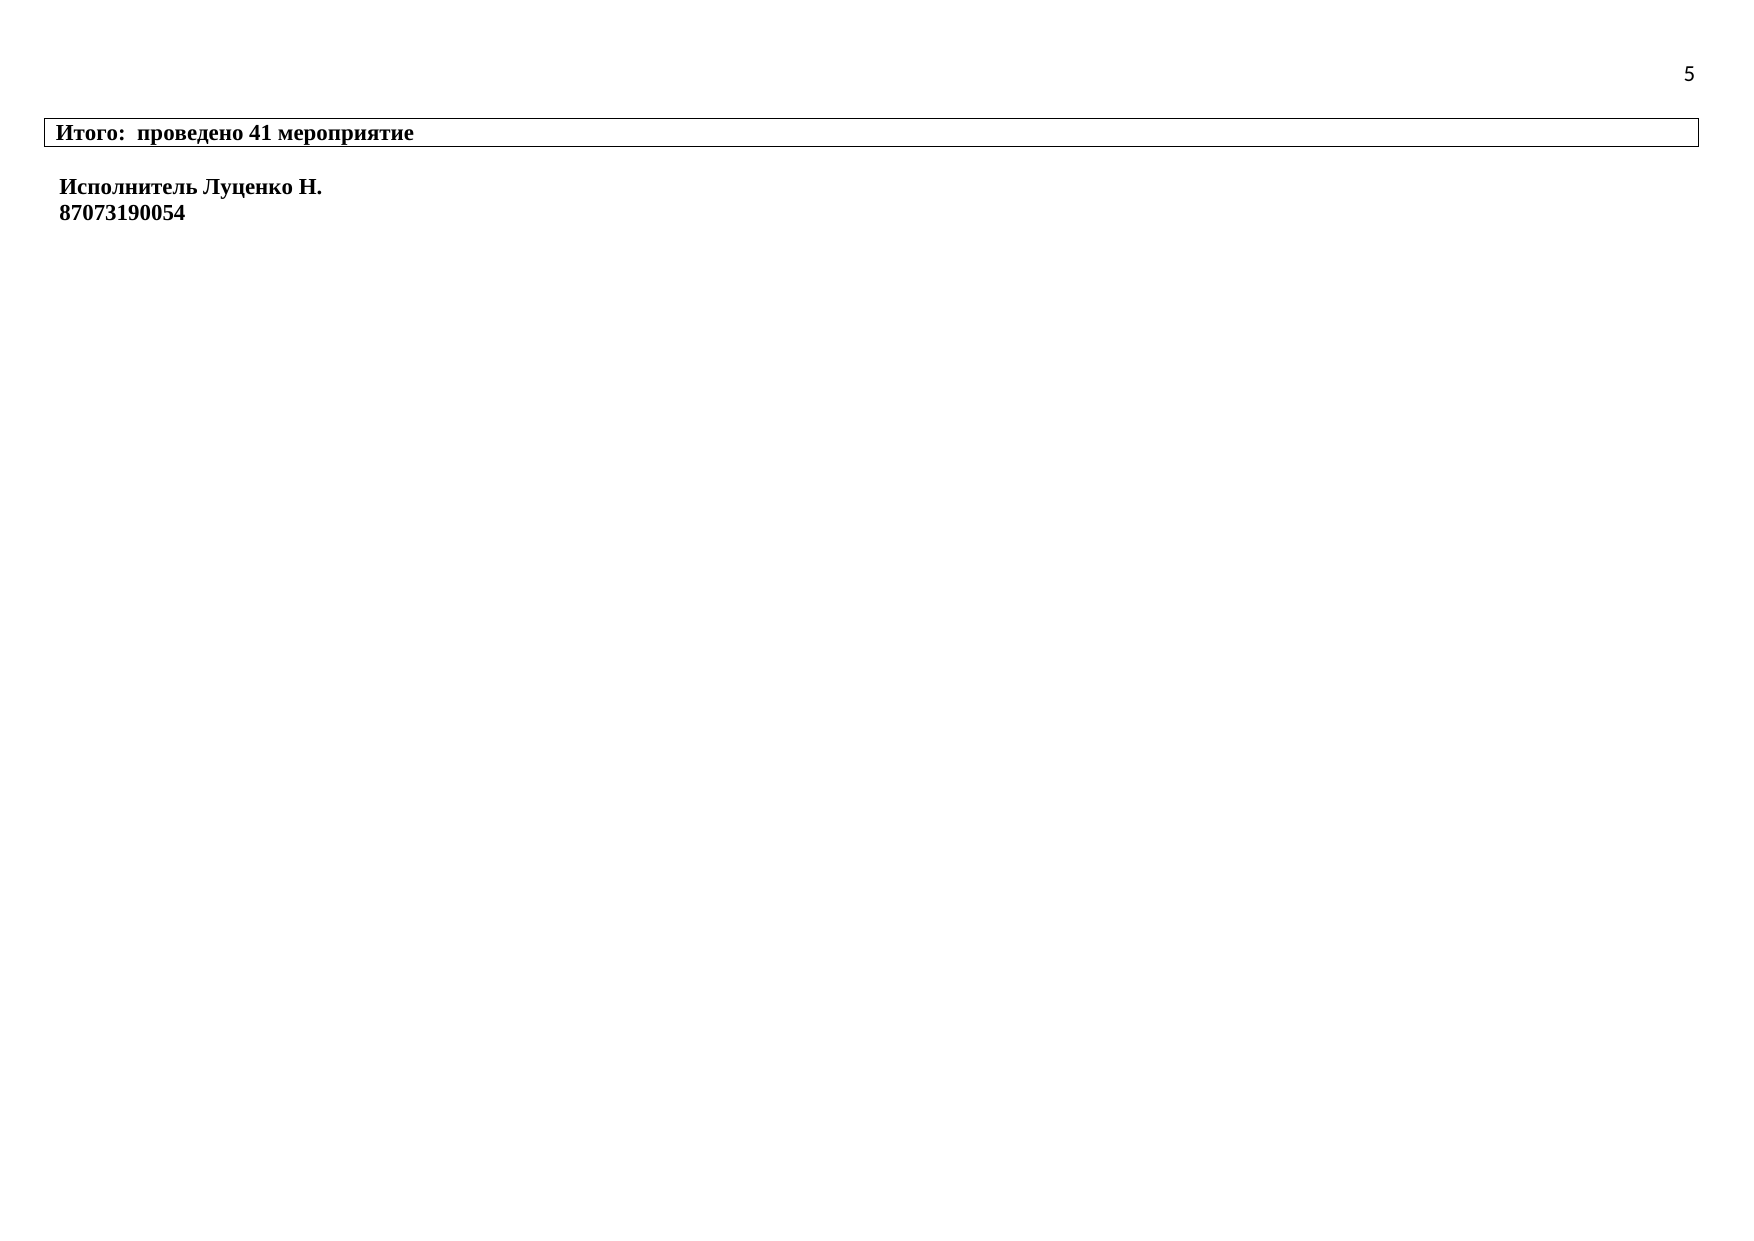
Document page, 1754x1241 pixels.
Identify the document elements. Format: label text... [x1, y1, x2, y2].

text Исполнитель Луценко Н. [59, 173, 1695, 199]
text 87073190054 [59, 199, 1695, 226]
table_cell Итого: проведено 41 мероприятие [45, 119, 1698, 146]
